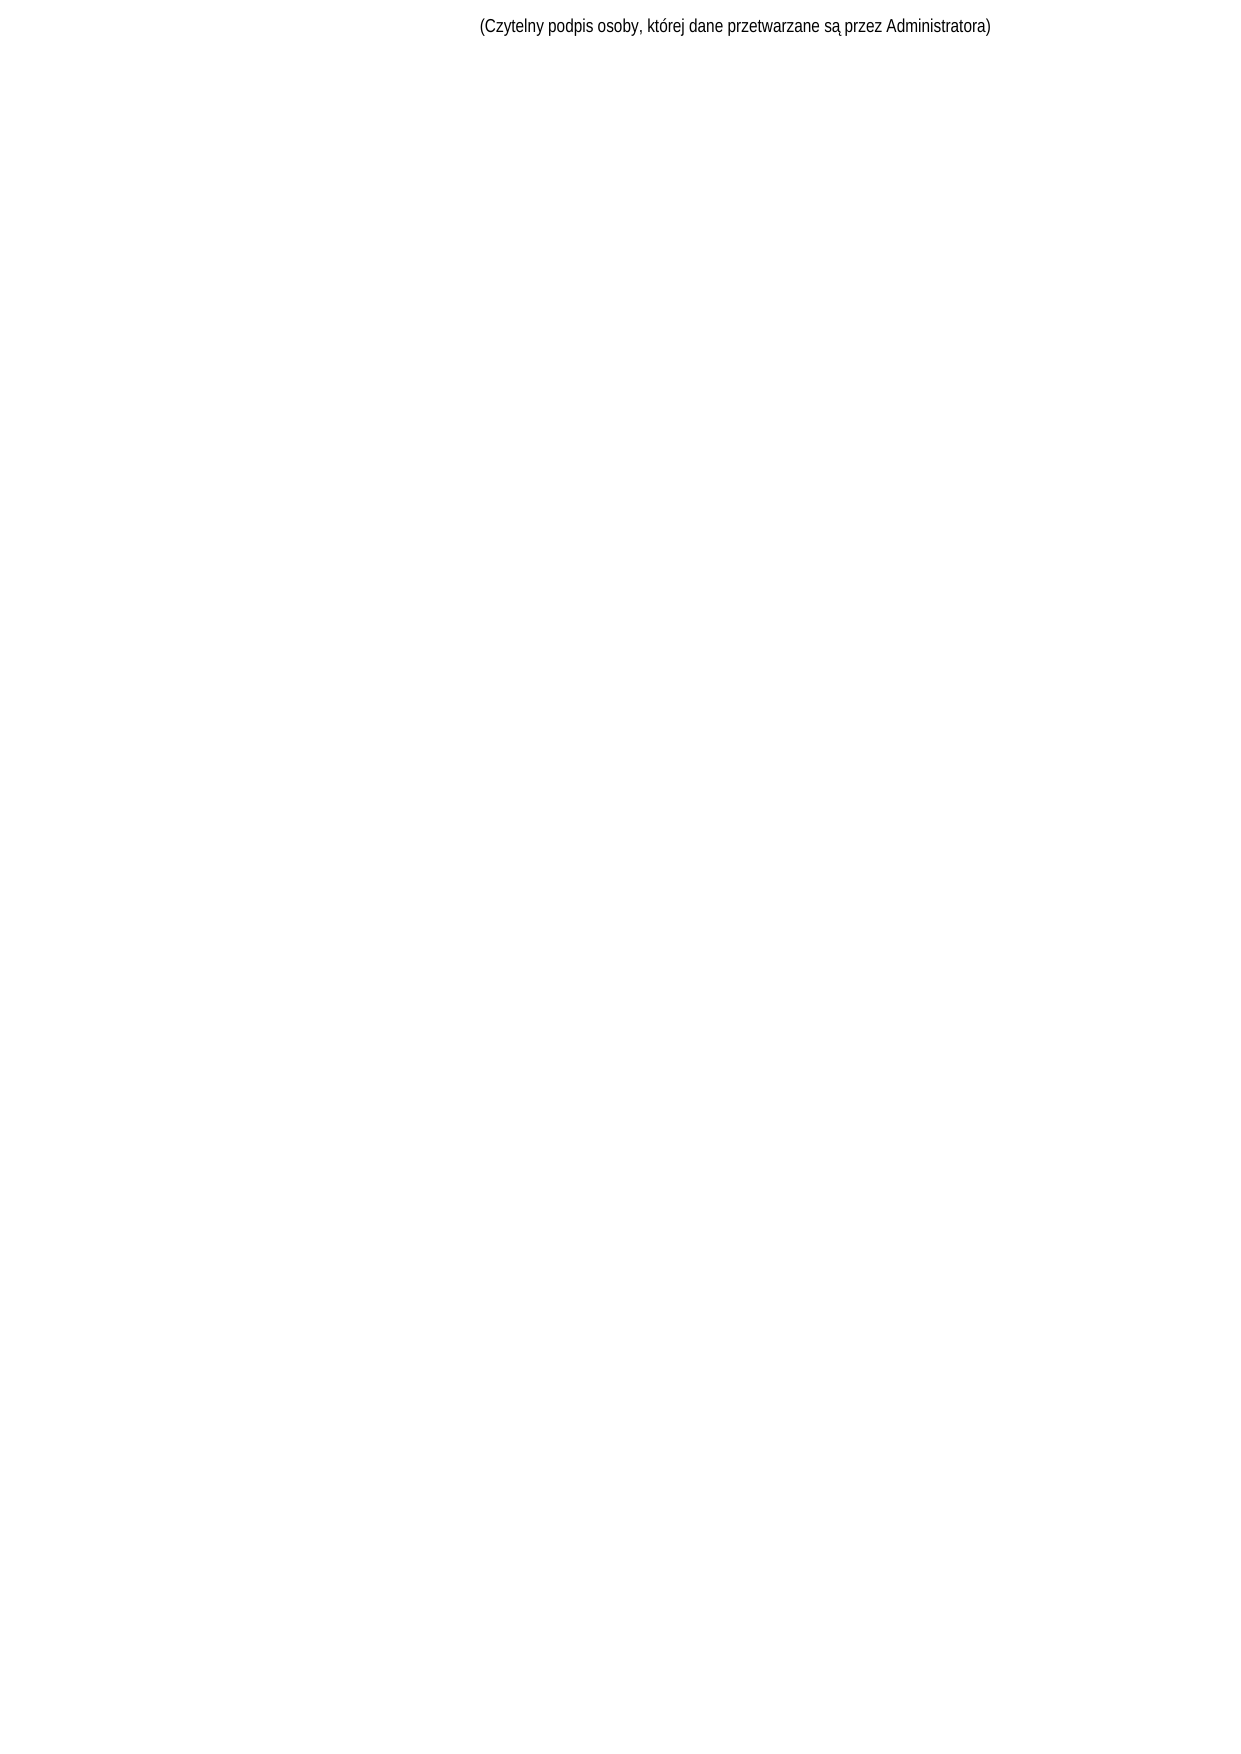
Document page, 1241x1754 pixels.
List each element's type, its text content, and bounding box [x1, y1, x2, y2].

text (Czytelny podpis osoby, której dane przetwarzane są przez Administratora) [148, 15, 1093, 36]
